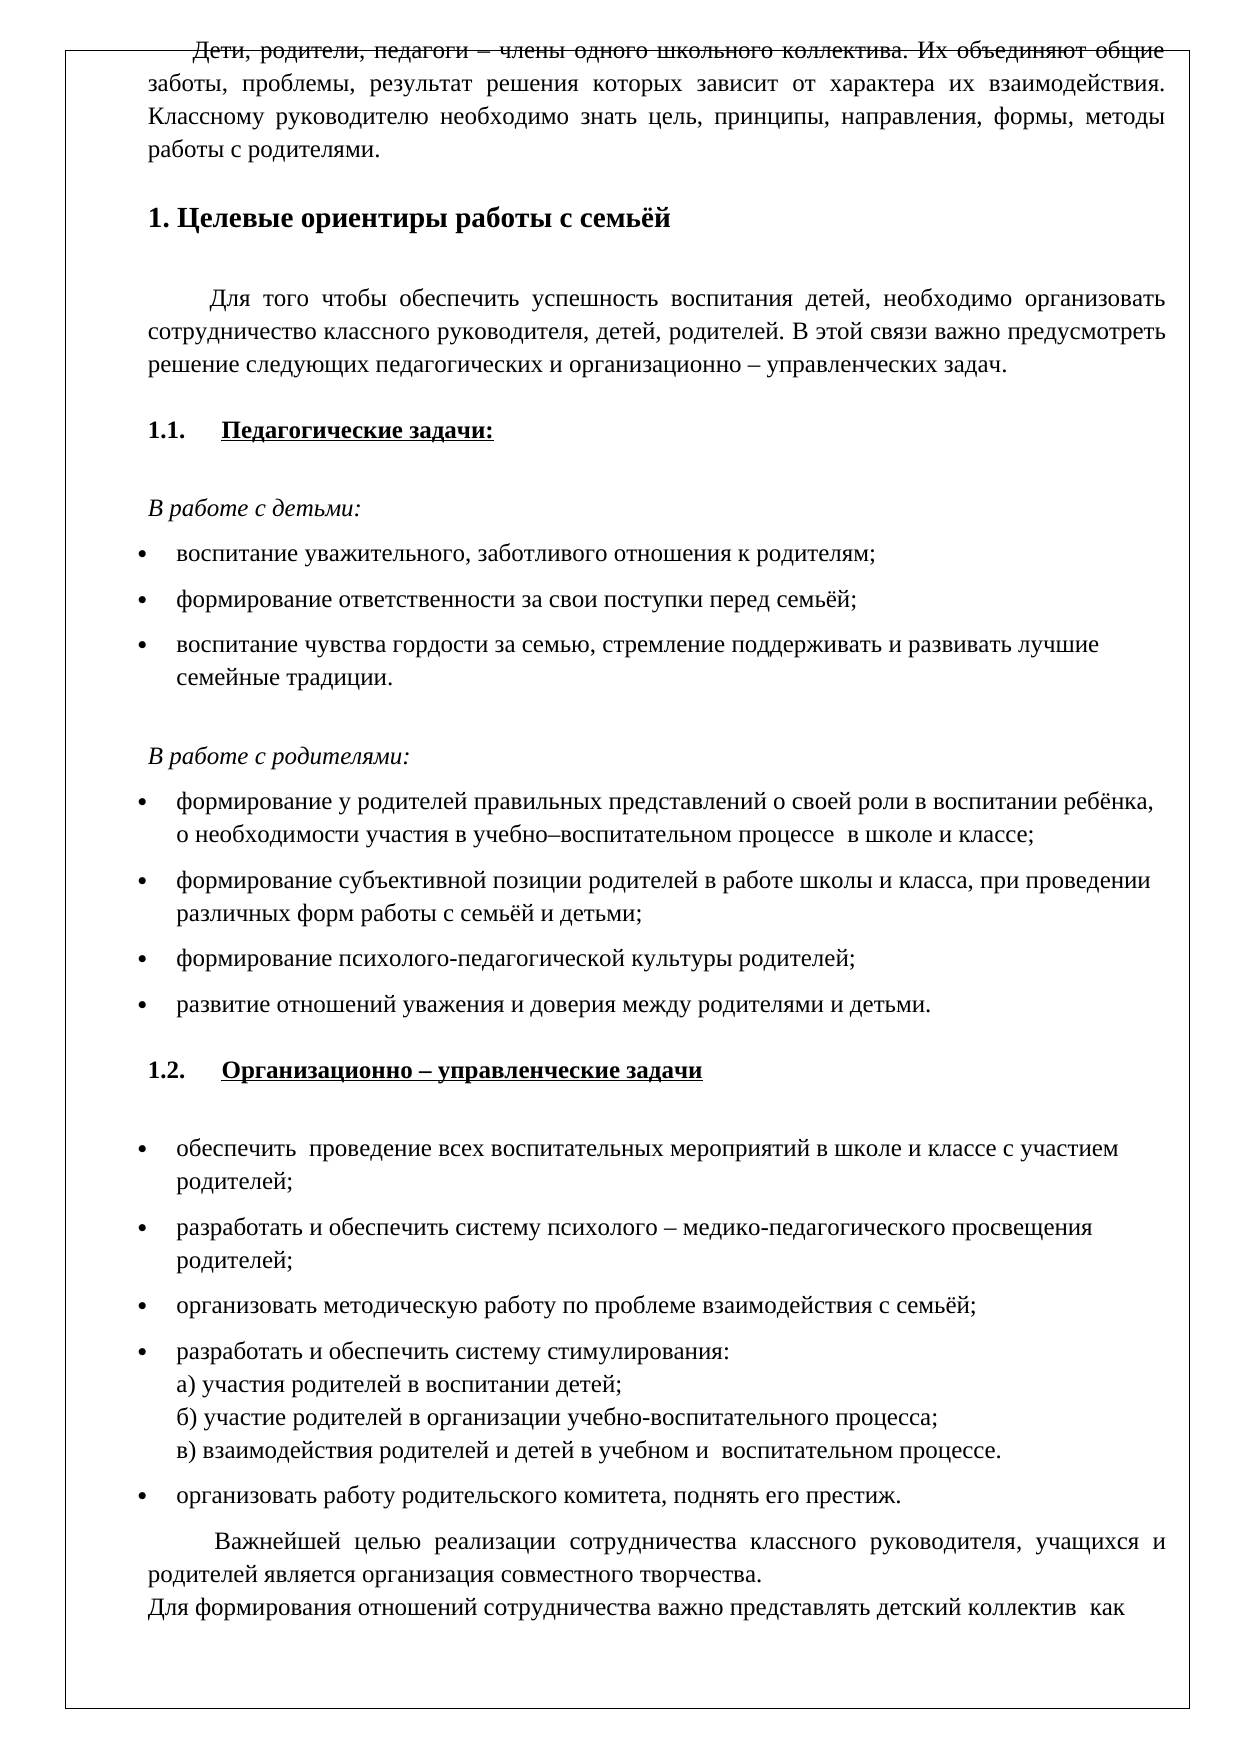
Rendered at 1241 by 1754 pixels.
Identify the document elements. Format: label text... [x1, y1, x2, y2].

text В работе с детьми: [148, 493, 1167, 521]
text Для формирования отношений сотрудничества важно представлять детский коллектив как [148, 1592, 1167, 1621]
list Организационно – управленческие задачи [148, 1055, 1167, 1084]
list формирование ответственности за свои поступки перед семьёй; [139, 584, 1167, 612]
text Важнейшей целью реализации сотрудничества классного руководителя, учащихся и родителей является организация совместного творчества. [148, 1526, 1167, 1588]
list организовать работу родительского комитета, поднять его престиж. [139, 1481, 1167, 1509]
list Педагогические задачи: [148, 415, 1167, 443]
text Для того чтобы обеспечить успешность воспитания детей, необходимо организовать сотрудничество классного руководителя, детей, родителей. В этой связи важно предусмотреть решение следующих педагогических и организационно – управленческих задач. [148, 283, 1167, 377]
list разработать и обеспечить систему психолого – медико-педагогического просвещения родителей; [139, 1212, 1167, 1274]
text Дети, родители, педагоги – члены одного школьного коллектива. Их объединяют общие заботы, проблемы, результат решения которых зависит от характера их взаимодействия. Классному руководителю необходимо знать цель, принципы, направления, формы, методы работы с родителями. [148, 51, 1167, 163]
list развитие отношений уважения и доверия между родителями и детьми. [139, 989, 1167, 1018]
list обеспечить проведение всех воспитательных мероприятий в школе и классе с участием родителей; [139, 1133, 1167, 1195]
text В работе с родителями: [148, 741, 1167, 769]
list разработать и обеспечить систему стимулирования: а) участия родителей в воспитании детей; б) участие родителей в организации учебно-воспитательного процесса; в) взаимодействия родителей и детей в учебном и воспитательном процессе. [139, 1336, 1167, 1464]
list воспитание уважительного, заботливого отношения к родителям; [139, 538, 1167, 567]
list формирование субъективной позиции родителей в работе школы и класса, при проведении различных форм работы с семьёй и детьми; [139, 865, 1167, 927]
list формирование психолого-педагогической культуры родителей; [139, 943, 1167, 972]
list организовать методическую работу по проблеме взаимодействия с семьёй; [139, 1291, 1167, 1319]
list формирование у родителей правильных представлений о своей роли в воспитании ребёнка, о необходимости участия в учебно–воспитательном процессе в школе и классе; [139, 786, 1167, 848]
list воспитание чувства гордости за семью, стремление поддерживать и развивать лучшие семейные традиции. [139, 629, 1167, 691]
text 1. Целевые ориентиры работы с семьёй [148, 200, 1167, 234]
